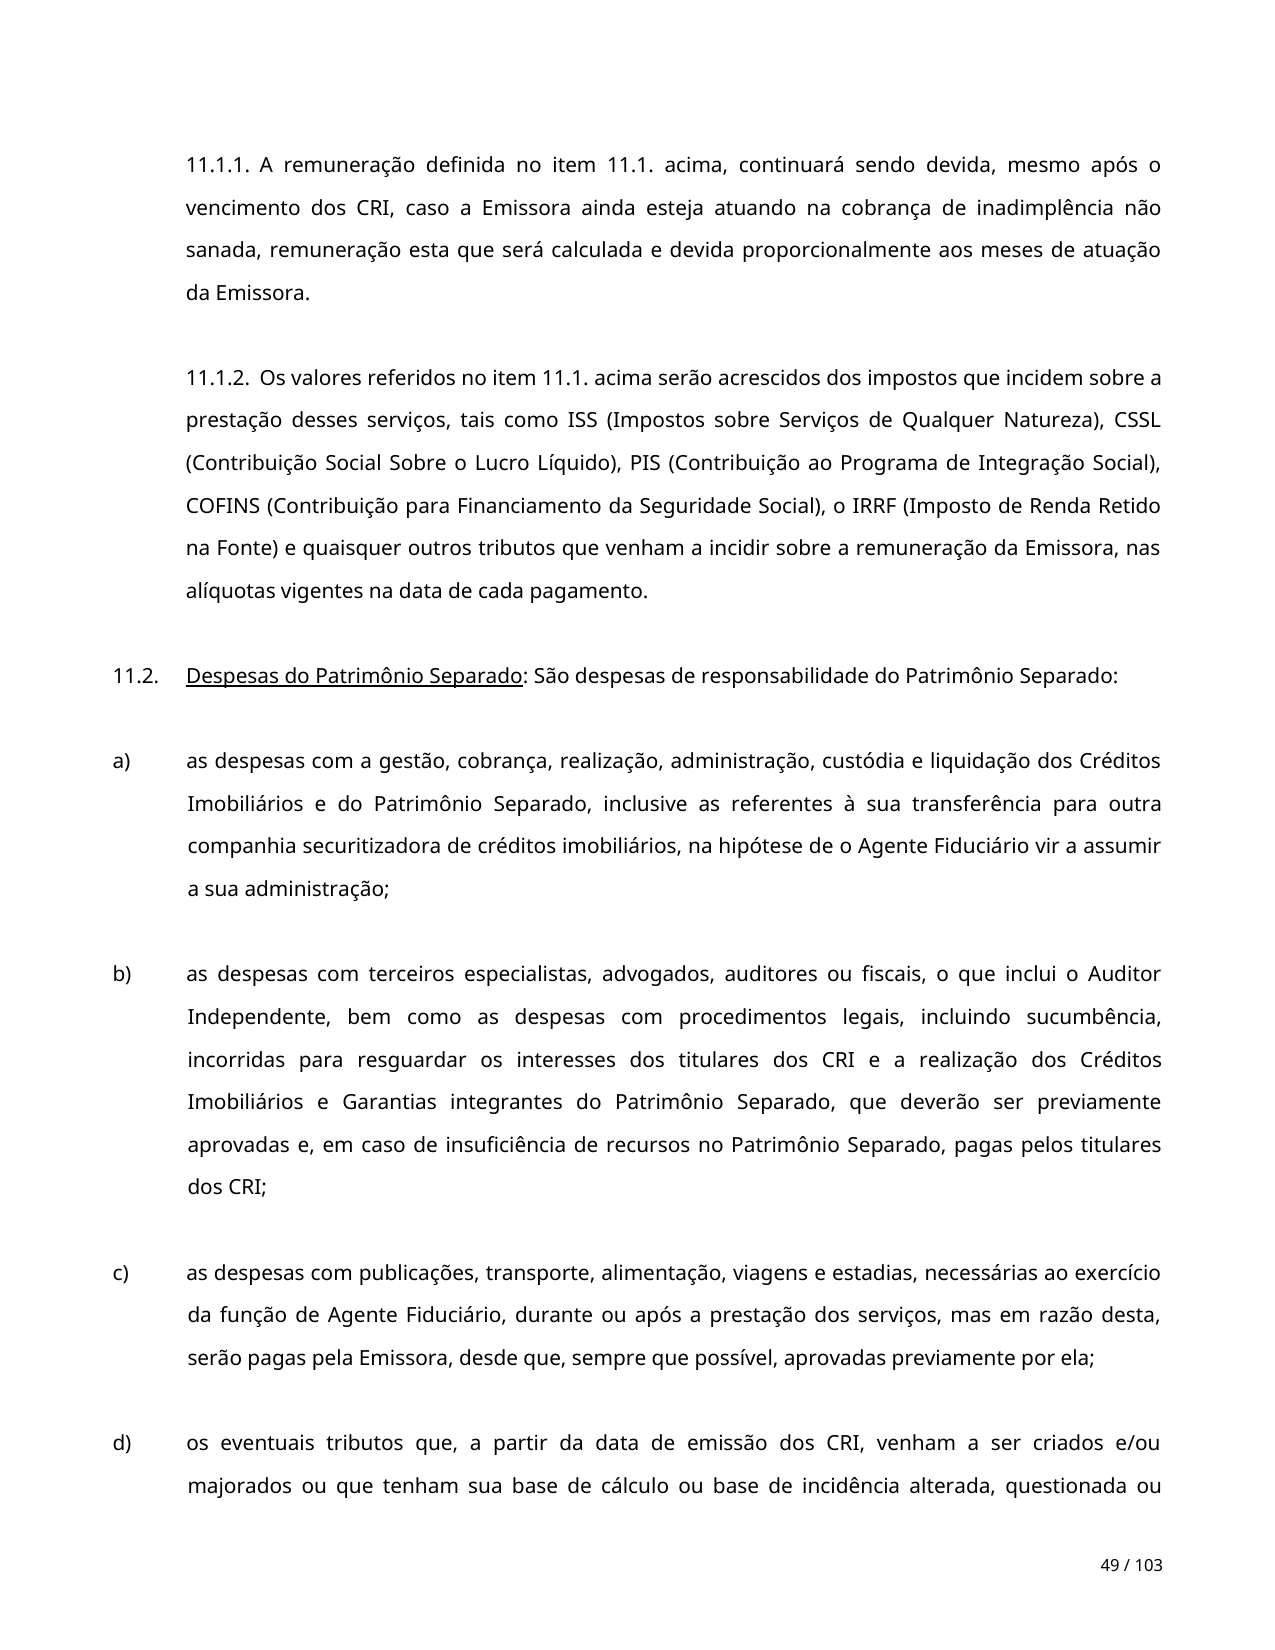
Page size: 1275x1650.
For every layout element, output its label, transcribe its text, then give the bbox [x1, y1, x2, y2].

text 11.1.2. Os valores referidos no item 11.1. acima serão acrescidos dos impostos que incidem sobre a prestação desses serviços, tais como ISS (Impostos sobre Serviços de Qualquer Natureza), CSSL (Contribuição Social Sobre o Lucro Líquido), PIS (Contribuição ao Programa de Integração Social), COFINS (Contribuição para Financiamento da Seguridade Social), o IRRF (Imposto de Renda Retido na Fonte) e quaisquer outros tributos que venham a incidir sobre a remuneração da Emissora, nas alíquotas vigentes na data de cada pagamento. [186, 363, 1163, 604]
text 11.1.1. A remuneração definida no item 11.1. acima, continuará sendo devida, mesmo após o vencimento dos CRI, caso a Emissora ainda esteja atuando na cobrança de inadimplência não sanada, remuneração esta que será calculada e devida proporcionalmente aos meses de atuação da Emissora. [186, 150, 1163, 306]
list as despesas com publicações, transporte, alimentação, viagens e estadias, necessárias ao exercício da função de Agente Fiduciário, durante ou após a prestação dos serviços, mas em razão desta, serão pagas pela Emissora, desde que, sempre que possível, aprovadas previamente por ela; [112, 1258, 1163, 1371]
list as despesas com terceiros especialistas, advogados, auditores ou fiscais, o que inclui o Auditor Independente, bem como as despesas com procedimentos legais, incluindo sucumbência, incorridas para resguardar os interesses dos titulares dos CRI e a realização dos Créditos Imobiliários e Garantias integrantes do Patrimônio Separado, que deverão ser previamente aprovadas e, em caso de insuficiência de recursos no Patrimônio Separado, pagas pelos titulares dos CRI; [112, 959, 1163, 1201]
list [112, 1428, 1163, 1499]
list as despesas com a gestão, cobrança, realização, administração, custódia e liquidação dos Créditos Imobiliários e do Patrimônio Separado, inclusive as referentes à sua transferência para outra companhia securitizadora de créditos imobiliários, na hipótese de o Agente Fiduciário vir a assumir a sua administração; [112, 746, 1163, 903]
text 11.2. Despesas do Patrimônio Separado: São despesas de responsabilidade do Patrimônio Separado: [112, 661, 1163, 690]
